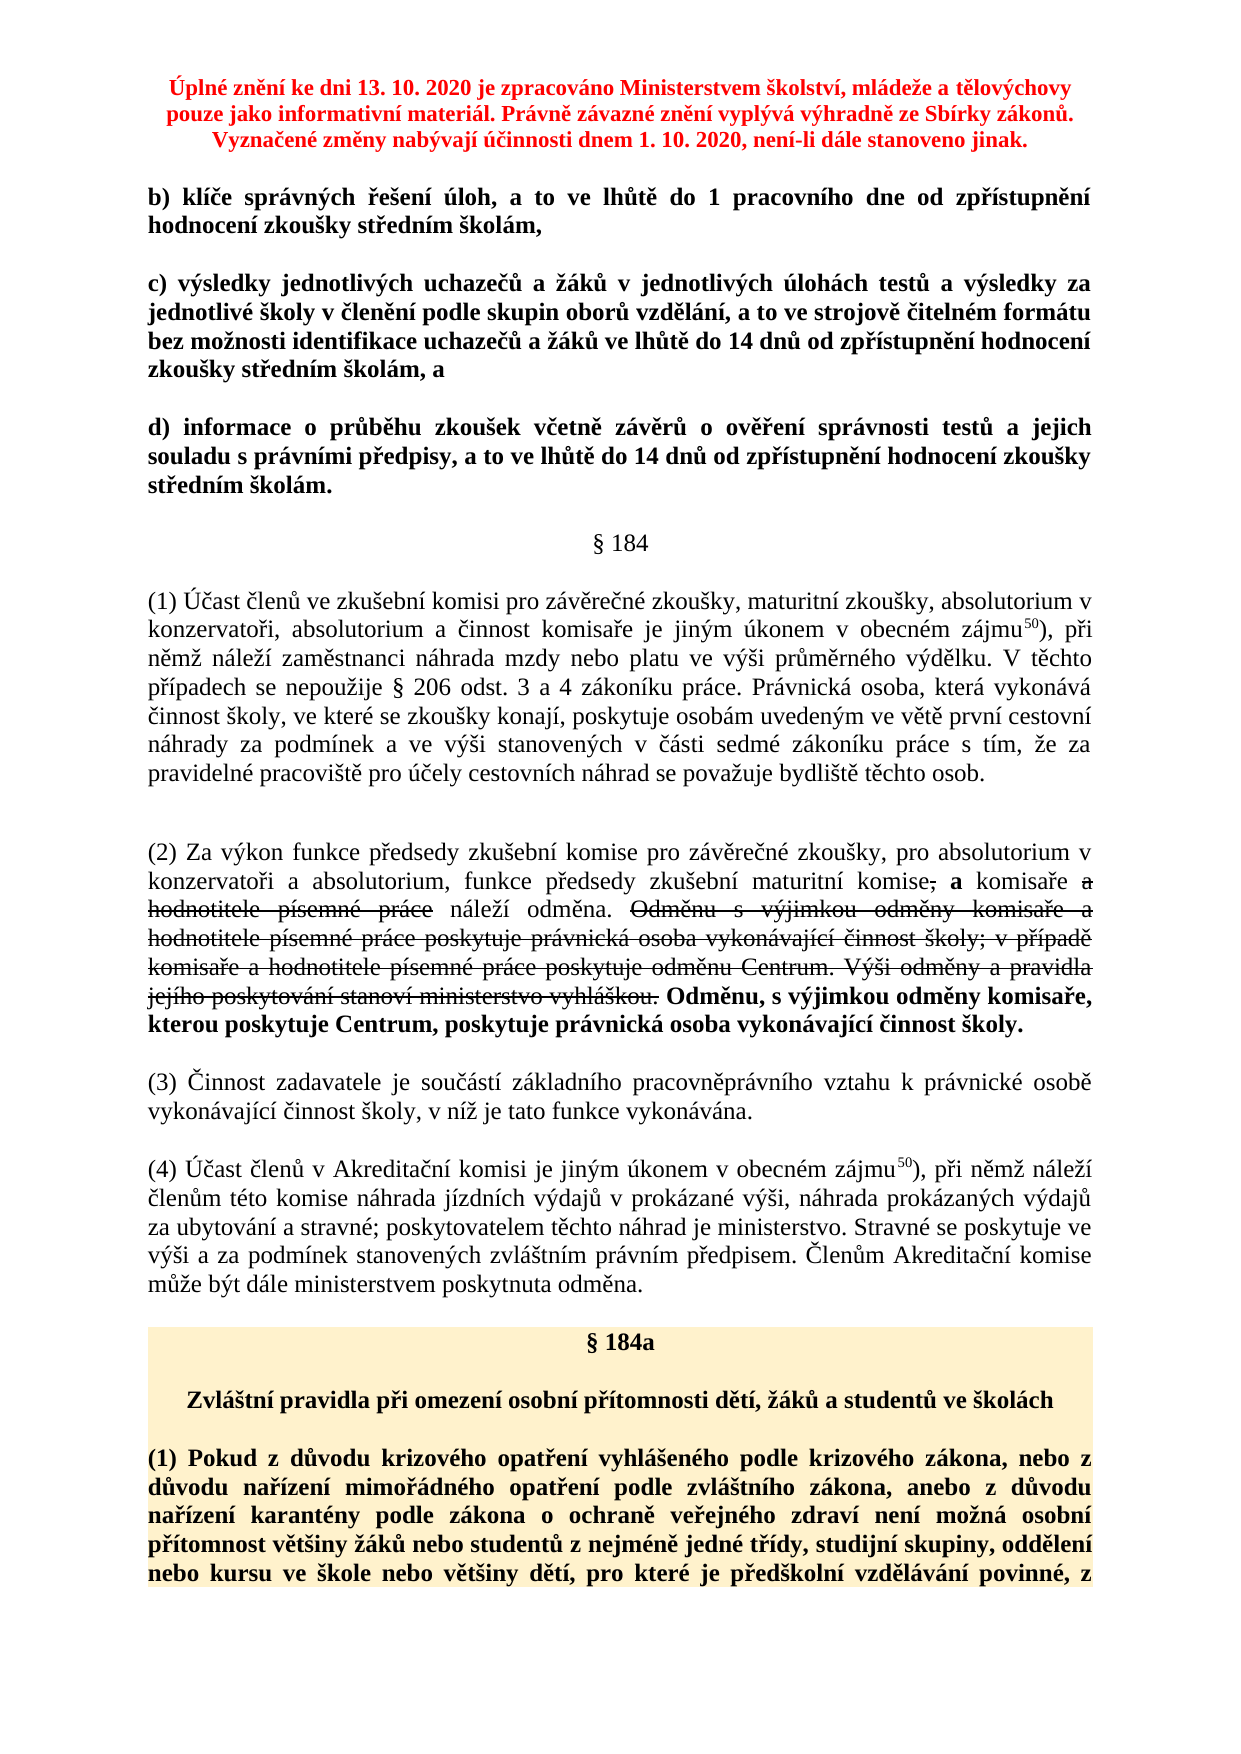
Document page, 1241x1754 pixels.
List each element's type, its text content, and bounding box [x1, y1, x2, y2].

text b) klíče správných řešení úloh, a to ve lhůtě do 1 pracovního dne od zpřístupnění hodnocení zkoušky středním školám, [148, 182, 1093, 239]
text d) informace o průběhu zkoušek včetně závěrů o ověření správnosti testů a jejich souladu s právními předpisy, a to ve lhůtě do 14 dnů od zpřístupnění hodnocení zkoušky středním školám. [148, 412, 1093, 499]
list (2) Za výkon funkce předsedy zkušební komise pro závěrečné zkoušky, pro absolutorium v konzervatoři a absolutorium, funkce předsedy zkušební maturitní komise, a komisaře a hodnotitele písemné práce náleží odměna. Odměnu s výjimkou odměny komisaře a hodnotitele písemné práce poskytuje právnická osoba vykonávající činnost školy; v případě komisaře a hodnotitele písemné práce poskytuje odměnu Centrum. Výši odměny a pravidla jejího poskytování stanoví ministerstvo vyhláškou. Odměnu, s výjimkou odměny komisaře, kterou poskytuje Centrum, poskytuje právnická osoba vykonávající činnost školy. [148, 969, 1093, 1038]
text Zvláštní pravidla při omezení osobní přítomnosti dětí, žáků a studentů ve školách [148, 1385, 1093, 1414]
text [148, 1443, 1093, 1587]
text c) výsledky jednotlivých uchazečů a žáků v jednotlivých úlohách testů a výsledky za jednotlivé školy v členění podle skupin oborů vzdělání, a to ve strojově čitelném formátu bez možnosti identifikace uchazečů a žáků ve lhůtě do 14 dnů od zpřístupnění hodnocení zkoušky středním školám, a [148, 268, 1093, 383]
text (1) Účast členů ve zkušební komisi pro závěrečné zkoušky, maturitní zkoušky, absolutorium v konzervatoři, absolutorium a činnost komisaře je jiným úkonem v obecném zájmu50), při němž náleží zaměstnanci náhrada mzdy nebo platu ve výši průměrného výdělku. V těchto případech se nepoužije § 206 odst. 3 a 4 zákoníku práce. Právnická osoba, která vykonává činnost školy, ve které se zkoušky konají, poskytuje osobám uvedeným ve větě první cestovní náhrady za podmínek a ve výši stanovených v části sedmé zákoníku práce s tím, že za pravidelné pracoviště pro účely cestovních náhrad se považuje bydliště těchto osob. [148, 586, 1093, 787]
text § 184a [148, 1327, 1093, 1356]
text § 184 [148, 528, 1093, 557]
list (2) Za výkon funkce předsedy zkušební komise pro závěrečné zkoušky, pro absolutorium v konzervatoři a absolutorium, funkce předsedy zkušební maturitní komise, a komisaře a hodnotitele písemné práce náleží odměna. Odměnu s výjimkou odměny komisaře a hodnotitele písemné práce poskytuje právnická osoba vykonávající činnost školy; v případě komisaře a hodnotitele písemné práce poskytuje odměnu Centrum. Výši odměny a pravidla jejího poskytování stanoví ministerstvo vyhláškou. Odměnu, s výjimkou odměny komisaře, kterou poskytuje Centrum, poskytuje právnická osoba vykonávající činnost školy. [148, 837, 1093, 968]
text (3) Činnost zadavatele je součástí základního pracovněprávního vztahu k právnické osobě vykonávající činnost školy, v níž je tato funkce vykonávána. [148, 1067, 1093, 1125]
text (4) Účast členů v Akreditační komisi je jiným úkonem v obecném zájmu50), při němž náleží členům této komise náhrada jízdních výdajů v prokázané výši, náhrada prokázaných výdajů za ubytování a stravné; poskytovatelem těchto náhrad je ministerstvo. Stravné se poskytuje ve výši a za podmínek stanovených zvláštním právním předpisem. Členům Akreditační komise může být dále ministerstvem poskytnuta odměna. [148, 1154, 1093, 1298]
